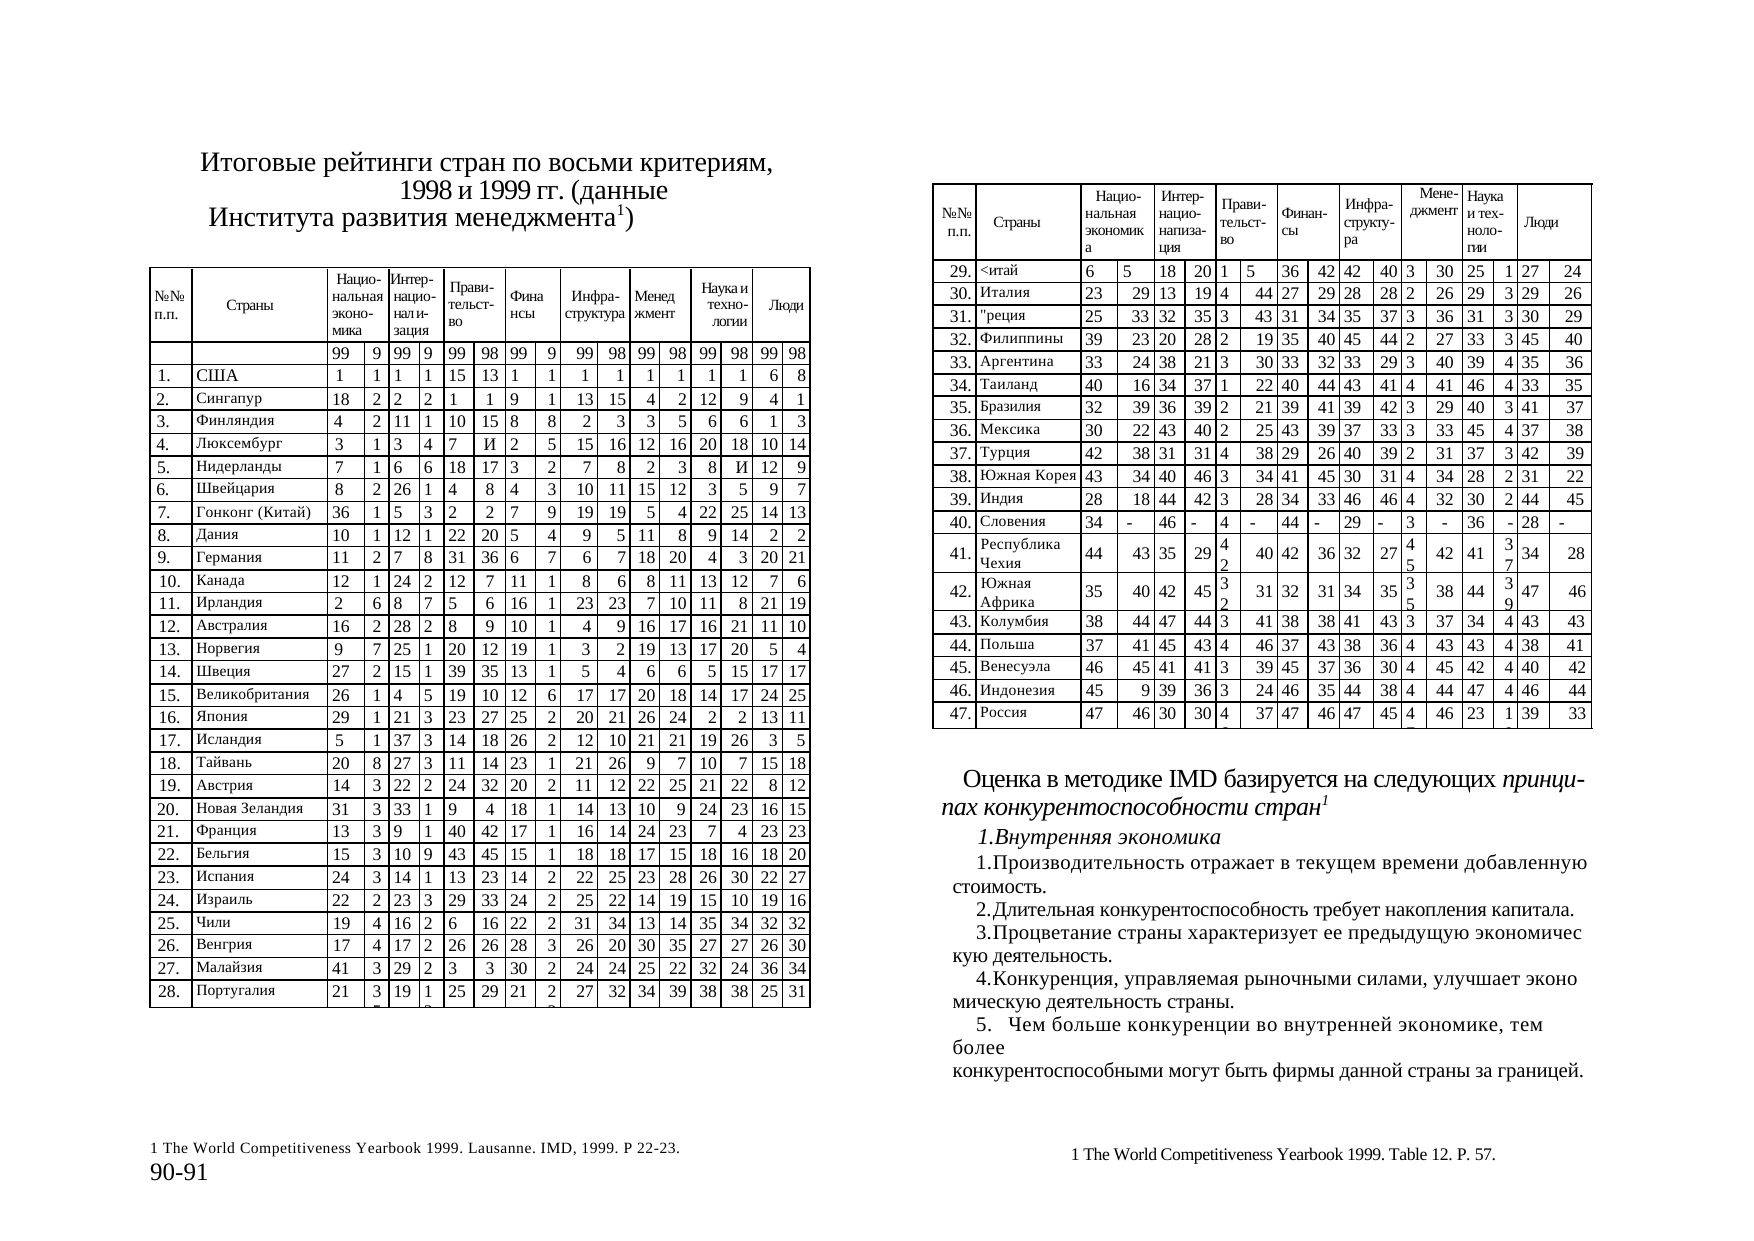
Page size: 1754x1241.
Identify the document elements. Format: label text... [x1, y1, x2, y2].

text 1 The World Competitiveness Yearbook 1999. Table 12. P. 57. [1071, 1144, 1596, 1164]
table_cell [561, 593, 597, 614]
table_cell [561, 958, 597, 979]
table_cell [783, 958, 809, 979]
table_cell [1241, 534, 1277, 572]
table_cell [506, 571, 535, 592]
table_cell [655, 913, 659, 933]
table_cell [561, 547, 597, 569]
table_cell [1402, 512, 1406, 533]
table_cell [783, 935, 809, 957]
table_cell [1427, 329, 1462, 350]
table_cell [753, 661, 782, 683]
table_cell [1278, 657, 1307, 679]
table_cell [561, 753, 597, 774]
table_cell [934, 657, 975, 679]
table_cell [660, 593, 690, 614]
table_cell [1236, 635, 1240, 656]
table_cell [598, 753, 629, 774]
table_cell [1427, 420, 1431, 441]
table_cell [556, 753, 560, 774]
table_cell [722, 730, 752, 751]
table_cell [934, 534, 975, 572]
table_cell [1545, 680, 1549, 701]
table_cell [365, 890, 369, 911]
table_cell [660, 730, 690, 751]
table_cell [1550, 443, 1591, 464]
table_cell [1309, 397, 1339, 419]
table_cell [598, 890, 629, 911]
table_cell 4. [151, 434, 191, 455]
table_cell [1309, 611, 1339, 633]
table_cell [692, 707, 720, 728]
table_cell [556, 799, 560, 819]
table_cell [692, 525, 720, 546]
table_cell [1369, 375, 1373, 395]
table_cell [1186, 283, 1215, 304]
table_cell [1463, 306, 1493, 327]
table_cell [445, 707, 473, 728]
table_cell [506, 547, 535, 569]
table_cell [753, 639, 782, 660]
table_cell 3 [631, 411, 659, 433]
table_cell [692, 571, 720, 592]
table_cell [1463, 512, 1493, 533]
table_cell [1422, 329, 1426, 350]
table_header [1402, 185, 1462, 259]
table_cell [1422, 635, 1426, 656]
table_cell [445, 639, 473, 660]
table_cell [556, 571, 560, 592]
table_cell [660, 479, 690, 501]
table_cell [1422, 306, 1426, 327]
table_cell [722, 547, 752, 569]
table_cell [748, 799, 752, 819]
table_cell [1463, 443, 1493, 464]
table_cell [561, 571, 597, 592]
table_cell 1 [631, 365, 659, 387]
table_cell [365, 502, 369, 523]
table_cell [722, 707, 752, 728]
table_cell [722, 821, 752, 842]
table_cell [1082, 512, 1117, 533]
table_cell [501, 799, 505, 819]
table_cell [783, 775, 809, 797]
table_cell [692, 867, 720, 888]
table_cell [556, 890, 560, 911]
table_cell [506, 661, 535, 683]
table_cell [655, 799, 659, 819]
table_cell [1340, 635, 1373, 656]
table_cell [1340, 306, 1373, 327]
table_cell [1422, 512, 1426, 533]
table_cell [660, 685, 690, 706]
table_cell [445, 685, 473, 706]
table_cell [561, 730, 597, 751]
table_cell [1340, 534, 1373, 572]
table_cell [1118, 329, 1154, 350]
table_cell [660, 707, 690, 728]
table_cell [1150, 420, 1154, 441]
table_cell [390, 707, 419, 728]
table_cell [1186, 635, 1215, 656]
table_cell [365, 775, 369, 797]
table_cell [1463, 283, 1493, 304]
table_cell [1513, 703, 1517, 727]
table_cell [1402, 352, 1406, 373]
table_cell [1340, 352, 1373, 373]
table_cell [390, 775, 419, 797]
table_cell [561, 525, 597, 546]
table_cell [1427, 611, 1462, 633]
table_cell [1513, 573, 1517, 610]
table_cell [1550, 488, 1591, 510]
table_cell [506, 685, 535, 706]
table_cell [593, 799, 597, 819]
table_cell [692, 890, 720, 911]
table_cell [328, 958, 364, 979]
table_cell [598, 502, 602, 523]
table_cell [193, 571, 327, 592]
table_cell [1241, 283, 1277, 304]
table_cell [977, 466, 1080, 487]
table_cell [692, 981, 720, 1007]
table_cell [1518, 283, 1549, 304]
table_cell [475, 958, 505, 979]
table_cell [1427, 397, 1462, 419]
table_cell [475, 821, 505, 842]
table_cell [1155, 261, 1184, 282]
table_cell 1 [390, 365, 419, 387]
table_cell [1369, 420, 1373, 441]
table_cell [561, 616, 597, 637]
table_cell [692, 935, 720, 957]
table_cell 6 [692, 411, 720, 433]
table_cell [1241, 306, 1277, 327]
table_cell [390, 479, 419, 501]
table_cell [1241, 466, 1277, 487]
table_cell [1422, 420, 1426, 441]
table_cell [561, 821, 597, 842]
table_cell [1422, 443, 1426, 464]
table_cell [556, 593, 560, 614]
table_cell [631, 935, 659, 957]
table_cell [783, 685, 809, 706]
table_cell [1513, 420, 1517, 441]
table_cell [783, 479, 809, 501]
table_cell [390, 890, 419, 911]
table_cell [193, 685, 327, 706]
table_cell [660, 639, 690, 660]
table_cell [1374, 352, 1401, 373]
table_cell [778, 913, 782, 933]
table_cell 1 [692, 365, 720, 387]
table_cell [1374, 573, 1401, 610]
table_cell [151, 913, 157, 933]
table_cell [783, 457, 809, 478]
table_cell 6 [753, 365, 782, 387]
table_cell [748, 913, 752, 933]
text 90-91 [150, 1157, 811, 1185]
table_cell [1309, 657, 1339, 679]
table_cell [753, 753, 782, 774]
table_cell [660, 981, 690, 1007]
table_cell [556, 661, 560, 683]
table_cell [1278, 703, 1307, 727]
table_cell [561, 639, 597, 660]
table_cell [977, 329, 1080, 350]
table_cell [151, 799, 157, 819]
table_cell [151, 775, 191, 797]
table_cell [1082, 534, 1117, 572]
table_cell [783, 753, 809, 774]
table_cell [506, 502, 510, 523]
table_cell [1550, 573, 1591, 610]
table_cell Финляндия [193, 411, 327, 433]
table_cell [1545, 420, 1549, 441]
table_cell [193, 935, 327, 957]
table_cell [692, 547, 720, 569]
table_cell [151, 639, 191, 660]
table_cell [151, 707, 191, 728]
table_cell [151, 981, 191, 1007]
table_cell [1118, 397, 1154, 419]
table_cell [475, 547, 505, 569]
table_cell 7 [445, 434, 473, 455]
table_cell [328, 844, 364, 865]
text Оценка в методике IMD базируется на следующих принципах конкурентоспособности стран1 [941, 766, 1596, 821]
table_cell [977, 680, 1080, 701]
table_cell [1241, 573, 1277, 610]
table_cell 2 [506, 434, 535, 455]
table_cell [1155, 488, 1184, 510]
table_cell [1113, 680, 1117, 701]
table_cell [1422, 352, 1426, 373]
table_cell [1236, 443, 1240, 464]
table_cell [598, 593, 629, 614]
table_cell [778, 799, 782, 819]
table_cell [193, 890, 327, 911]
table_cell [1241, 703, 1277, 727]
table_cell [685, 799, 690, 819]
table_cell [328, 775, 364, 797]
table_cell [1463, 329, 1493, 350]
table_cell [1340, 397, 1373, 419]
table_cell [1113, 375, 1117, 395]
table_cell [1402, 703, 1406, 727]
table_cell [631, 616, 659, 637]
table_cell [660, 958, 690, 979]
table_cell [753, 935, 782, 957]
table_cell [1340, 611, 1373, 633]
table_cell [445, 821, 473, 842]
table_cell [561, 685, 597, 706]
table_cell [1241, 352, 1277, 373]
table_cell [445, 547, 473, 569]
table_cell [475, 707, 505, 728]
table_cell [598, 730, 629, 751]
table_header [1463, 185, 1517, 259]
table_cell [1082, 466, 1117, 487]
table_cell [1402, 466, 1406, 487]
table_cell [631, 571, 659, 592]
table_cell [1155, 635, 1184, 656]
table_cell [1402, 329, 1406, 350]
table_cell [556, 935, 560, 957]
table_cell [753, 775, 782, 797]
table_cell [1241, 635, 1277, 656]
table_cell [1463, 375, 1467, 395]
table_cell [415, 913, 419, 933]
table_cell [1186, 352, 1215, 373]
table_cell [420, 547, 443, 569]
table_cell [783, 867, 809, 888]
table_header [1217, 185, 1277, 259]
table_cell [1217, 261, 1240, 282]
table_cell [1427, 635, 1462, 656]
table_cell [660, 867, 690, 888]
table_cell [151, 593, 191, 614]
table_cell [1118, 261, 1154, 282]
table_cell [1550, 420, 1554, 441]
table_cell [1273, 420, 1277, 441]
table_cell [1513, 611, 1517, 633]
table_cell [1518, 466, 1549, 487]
table_cell 2 [561, 411, 597, 433]
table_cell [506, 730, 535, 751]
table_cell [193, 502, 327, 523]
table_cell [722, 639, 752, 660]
table_header Правительство [445, 268, 505, 341]
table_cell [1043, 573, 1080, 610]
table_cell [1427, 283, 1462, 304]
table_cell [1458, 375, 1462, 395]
text 1998 и 1999 гг. (данные Института развития менеджмента1) [208, 177, 759, 232]
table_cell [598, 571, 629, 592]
table_cell 13 [475, 365, 505, 387]
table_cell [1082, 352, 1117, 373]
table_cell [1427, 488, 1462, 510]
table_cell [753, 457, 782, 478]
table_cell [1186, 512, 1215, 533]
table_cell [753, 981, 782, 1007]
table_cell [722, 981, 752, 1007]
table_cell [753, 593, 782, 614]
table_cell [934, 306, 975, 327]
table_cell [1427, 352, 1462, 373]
table_cell 8 [536, 411, 560, 433]
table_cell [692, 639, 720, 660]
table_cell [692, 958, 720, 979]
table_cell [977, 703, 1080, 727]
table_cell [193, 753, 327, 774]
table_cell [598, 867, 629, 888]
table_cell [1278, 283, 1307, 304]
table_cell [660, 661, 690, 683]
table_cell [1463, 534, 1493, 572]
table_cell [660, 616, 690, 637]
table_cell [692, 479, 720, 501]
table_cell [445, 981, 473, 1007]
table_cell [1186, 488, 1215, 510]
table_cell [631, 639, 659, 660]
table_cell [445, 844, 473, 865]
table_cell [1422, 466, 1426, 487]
table_cell 3. [151, 411, 191, 433]
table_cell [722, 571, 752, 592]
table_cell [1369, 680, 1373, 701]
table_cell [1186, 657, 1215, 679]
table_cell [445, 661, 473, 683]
table_header Страны [193, 268, 327, 341]
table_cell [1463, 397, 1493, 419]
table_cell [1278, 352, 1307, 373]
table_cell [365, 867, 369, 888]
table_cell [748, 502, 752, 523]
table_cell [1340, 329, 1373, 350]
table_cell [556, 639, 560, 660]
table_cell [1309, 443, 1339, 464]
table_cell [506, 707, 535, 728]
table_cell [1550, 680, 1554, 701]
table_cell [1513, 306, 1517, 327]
list Процветание страны характеризует ее предыдущую экономичес кую деятельность. [952, 921, 1596, 967]
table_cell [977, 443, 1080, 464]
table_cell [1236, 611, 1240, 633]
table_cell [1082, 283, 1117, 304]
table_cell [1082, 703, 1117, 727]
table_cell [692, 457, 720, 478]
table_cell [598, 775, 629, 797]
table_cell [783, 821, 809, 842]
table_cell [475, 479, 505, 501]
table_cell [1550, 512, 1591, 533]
list Производительность отражает в текущем времени добавленную стоимость. [952, 849, 1596, 898]
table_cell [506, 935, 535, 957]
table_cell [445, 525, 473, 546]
list Чем больше конкуренции во внутренней экономике, тем более конкурентоспособными могут быть фирмы данной страны за границей. [952, 1013, 1596, 1082]
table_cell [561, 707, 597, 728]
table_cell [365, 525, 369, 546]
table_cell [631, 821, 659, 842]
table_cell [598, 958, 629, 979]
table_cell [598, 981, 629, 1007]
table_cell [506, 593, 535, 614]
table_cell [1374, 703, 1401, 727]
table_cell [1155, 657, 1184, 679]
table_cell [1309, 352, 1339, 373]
table_cell 5 [536, 434, 560, 455]
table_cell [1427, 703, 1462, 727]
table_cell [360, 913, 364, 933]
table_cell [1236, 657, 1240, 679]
table_cell 15 [561, 434, 597, 455]
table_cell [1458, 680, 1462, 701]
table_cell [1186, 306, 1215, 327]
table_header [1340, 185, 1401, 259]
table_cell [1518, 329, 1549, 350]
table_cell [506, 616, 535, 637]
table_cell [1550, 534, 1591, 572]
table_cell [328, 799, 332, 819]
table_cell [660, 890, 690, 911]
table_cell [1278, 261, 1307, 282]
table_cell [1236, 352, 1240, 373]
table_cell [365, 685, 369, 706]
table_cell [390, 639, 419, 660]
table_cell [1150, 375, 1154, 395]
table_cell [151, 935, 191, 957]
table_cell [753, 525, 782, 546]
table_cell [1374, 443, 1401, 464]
text 1.Внутренняя экономика [977, 823, 1596, 849]
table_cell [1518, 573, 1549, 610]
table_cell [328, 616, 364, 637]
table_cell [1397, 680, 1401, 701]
list Конкуренция, управляемая рыночными силами, улучшает эконо мическую деятельность страны. [952, 967, 1596, 1013]
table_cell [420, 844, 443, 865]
table_cell 15 [445, 365, 473, 387]
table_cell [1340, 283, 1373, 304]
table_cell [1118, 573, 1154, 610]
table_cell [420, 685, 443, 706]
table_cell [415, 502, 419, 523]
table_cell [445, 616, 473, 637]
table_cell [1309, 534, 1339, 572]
table_header №№ п.п. [151, 268, 192, 341]
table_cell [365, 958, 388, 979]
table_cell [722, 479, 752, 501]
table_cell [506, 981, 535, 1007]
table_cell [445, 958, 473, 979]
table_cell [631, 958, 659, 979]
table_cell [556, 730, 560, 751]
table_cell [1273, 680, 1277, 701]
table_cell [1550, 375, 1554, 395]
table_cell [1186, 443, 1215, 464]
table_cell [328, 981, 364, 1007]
table_cell 1 [598, 365, 629, 387]
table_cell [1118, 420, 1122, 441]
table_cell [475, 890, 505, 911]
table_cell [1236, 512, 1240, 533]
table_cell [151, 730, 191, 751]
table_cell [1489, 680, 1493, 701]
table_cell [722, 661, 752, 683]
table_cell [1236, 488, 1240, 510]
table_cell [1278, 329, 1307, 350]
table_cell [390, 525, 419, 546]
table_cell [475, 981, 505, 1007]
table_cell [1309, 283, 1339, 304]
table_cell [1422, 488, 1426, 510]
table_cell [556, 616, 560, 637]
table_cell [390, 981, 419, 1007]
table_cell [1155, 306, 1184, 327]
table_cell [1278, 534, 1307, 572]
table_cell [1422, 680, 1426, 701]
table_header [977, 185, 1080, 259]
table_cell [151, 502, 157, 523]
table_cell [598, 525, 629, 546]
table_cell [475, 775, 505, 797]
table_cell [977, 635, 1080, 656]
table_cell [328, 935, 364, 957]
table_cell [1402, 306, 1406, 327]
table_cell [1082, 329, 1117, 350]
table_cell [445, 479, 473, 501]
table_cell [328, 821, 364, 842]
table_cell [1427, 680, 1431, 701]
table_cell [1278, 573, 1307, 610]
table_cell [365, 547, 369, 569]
table_header Интернационал и-зация [390, 268, 444, 341]
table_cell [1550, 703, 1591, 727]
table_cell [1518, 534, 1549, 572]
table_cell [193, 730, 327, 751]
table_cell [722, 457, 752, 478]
table_header Национальная экономика [328, 268, 389, 341]
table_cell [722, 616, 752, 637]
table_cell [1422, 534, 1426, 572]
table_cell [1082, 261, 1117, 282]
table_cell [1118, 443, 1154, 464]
table_cell 98 [660, 343, 690, 364]
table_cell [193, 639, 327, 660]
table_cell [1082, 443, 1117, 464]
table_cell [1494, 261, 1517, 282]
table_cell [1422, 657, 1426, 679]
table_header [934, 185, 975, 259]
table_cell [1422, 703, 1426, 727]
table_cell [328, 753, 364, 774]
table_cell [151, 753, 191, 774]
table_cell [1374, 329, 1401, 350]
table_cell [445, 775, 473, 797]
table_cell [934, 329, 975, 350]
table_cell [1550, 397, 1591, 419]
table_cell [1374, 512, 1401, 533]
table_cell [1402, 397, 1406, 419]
table_cell 98 [783, 343, 809, 364]
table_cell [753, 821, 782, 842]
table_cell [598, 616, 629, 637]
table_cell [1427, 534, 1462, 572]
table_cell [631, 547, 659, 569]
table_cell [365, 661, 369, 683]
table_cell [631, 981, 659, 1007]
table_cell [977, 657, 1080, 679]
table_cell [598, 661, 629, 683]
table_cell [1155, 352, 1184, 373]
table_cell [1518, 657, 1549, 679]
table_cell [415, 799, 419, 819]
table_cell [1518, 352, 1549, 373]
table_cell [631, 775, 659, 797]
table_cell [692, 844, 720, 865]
table_cell 10 [445, 411, 473, 433]
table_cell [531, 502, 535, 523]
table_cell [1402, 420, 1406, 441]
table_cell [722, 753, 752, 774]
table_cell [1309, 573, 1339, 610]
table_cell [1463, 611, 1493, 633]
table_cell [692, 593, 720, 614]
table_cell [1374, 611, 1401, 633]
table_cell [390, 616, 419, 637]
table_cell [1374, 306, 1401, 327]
table_cell 3 [598, 411, 629, 433]
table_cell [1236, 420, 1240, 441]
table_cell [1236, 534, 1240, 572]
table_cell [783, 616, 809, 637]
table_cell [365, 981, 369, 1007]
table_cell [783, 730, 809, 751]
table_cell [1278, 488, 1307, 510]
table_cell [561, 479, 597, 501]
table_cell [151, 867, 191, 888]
table_cell 5 [660, 411, 690, 433]
table_cell 16 [660, 434, 690, 455]
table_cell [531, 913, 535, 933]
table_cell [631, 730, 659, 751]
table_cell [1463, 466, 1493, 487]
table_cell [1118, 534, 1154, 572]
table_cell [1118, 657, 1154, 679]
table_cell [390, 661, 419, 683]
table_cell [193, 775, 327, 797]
table_cell 1 [660, 365, 690, 387]
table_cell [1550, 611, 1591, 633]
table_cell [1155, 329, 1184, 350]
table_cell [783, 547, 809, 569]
table_cell 8 [506, 411, 535, 433]
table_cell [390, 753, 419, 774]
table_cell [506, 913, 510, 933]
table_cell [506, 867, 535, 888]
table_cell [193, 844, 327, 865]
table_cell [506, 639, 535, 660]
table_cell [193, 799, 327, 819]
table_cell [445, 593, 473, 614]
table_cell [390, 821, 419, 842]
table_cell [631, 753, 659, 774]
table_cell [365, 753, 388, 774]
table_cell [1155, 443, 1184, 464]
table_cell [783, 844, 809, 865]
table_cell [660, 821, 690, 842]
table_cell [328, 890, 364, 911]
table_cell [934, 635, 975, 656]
table_cell 98 [475, 343, 505, 364]
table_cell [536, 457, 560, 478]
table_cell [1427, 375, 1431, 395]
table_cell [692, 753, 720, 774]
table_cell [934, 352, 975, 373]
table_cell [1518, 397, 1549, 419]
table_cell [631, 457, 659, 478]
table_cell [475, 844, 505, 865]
table_cell 99 [390, 343, 419, 364]
table_cell Сингапур [193, 388, 327, 409]
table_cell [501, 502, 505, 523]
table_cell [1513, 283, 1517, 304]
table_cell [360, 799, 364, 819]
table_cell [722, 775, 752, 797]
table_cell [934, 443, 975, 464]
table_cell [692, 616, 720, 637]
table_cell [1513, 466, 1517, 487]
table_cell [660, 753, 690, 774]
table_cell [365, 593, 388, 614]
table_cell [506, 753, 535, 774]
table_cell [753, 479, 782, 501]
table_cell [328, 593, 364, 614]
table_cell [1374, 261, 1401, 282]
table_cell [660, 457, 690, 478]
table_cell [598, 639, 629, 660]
table_cell 1 [753, 411, 782, 433]
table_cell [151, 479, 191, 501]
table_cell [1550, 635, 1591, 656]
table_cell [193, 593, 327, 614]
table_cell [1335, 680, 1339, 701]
table_cell 98 [598, 343, 629, 364]
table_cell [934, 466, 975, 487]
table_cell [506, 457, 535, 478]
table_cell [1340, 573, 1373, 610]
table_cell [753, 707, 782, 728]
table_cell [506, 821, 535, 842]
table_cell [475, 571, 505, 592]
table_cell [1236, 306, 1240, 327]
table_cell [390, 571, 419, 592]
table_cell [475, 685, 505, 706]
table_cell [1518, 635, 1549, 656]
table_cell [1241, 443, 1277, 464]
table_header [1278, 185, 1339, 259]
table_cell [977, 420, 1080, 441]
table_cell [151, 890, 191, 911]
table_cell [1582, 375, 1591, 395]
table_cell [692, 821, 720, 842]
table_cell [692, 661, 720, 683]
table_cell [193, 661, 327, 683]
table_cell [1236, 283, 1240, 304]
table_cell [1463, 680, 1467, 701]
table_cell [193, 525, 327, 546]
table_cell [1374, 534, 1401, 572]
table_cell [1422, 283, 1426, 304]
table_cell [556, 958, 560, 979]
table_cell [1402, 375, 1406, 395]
table_cell 4 [420, 434, 443, 455]
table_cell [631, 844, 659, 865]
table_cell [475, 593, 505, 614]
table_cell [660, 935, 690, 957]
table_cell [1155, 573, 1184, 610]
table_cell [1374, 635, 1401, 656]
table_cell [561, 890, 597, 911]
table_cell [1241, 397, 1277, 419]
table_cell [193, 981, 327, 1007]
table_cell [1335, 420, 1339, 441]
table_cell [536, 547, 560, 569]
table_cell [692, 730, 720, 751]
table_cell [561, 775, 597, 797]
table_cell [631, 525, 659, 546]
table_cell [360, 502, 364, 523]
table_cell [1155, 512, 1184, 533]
table_cell 1 [328, 365, 364, 387]
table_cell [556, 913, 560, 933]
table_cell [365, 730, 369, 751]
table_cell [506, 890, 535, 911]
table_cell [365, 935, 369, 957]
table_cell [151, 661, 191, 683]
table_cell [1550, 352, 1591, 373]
table_header Финансы [506, 268, 560, 341]
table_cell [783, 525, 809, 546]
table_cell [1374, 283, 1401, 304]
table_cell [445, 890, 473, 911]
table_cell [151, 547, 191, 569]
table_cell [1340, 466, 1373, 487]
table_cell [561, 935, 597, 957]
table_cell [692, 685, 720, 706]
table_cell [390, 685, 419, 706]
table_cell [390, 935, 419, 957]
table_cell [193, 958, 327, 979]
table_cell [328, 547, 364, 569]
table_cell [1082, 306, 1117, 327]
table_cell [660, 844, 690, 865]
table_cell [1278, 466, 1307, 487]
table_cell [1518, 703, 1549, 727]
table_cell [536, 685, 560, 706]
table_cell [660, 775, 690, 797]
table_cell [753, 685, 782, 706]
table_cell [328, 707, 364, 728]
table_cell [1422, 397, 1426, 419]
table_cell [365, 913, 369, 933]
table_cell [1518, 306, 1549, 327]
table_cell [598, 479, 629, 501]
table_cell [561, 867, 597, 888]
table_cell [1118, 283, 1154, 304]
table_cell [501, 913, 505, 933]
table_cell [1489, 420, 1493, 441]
table_header Инфраструктура [561, 268, 630, 341]
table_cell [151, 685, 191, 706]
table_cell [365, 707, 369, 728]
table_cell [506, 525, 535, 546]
table_cell Люксембург [193, 434, 327, 455]
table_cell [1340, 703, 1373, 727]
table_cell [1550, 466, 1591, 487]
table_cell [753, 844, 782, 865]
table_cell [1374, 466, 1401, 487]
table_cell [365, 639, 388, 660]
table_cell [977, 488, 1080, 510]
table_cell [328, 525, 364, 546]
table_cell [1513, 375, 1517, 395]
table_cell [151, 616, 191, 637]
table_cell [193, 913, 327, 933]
table_cell 6 [420, 457, 443, 478]
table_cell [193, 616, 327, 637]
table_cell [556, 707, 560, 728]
table_cell 1 [506, 365, 535, 387]
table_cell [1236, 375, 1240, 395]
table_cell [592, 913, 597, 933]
table_cell 1 [722, 365, 752, 387]
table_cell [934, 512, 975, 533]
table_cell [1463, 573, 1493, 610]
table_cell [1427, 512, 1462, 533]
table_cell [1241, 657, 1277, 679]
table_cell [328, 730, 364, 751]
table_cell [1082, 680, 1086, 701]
table_cell 99 [445, 343, 473, 364]
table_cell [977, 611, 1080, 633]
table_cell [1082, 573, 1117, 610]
table_cell 1. [151, 365, 191, 387]
table_header Люди [753, 268, 809, 341]
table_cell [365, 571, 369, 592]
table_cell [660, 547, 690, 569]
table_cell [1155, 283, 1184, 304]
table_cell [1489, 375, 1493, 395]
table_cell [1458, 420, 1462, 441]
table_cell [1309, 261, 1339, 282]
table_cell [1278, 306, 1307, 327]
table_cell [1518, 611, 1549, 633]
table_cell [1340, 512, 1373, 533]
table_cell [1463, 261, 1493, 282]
table_cell 99 [328, 343, 364, 364]
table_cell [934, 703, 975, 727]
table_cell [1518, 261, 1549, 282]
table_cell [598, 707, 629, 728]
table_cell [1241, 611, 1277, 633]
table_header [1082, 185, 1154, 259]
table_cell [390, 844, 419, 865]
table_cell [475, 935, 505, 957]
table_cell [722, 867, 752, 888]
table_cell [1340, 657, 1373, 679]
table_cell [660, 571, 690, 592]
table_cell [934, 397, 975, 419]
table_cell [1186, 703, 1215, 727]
table_cell 1 [365, 365, 388, 387]
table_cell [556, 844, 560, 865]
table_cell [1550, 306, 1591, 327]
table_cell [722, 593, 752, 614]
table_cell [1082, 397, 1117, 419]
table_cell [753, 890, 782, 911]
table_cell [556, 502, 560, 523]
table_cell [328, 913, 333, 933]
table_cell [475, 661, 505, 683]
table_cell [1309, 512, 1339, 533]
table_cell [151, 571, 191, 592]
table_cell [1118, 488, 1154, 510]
text 1 The World Competitiveness Yearbook 1999. Lausanne. IMD, 1999. P 22-23. [150, 1139, 811, 1157]
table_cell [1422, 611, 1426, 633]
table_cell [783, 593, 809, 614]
table_header Менеджмент [631, 268, 691, 341]
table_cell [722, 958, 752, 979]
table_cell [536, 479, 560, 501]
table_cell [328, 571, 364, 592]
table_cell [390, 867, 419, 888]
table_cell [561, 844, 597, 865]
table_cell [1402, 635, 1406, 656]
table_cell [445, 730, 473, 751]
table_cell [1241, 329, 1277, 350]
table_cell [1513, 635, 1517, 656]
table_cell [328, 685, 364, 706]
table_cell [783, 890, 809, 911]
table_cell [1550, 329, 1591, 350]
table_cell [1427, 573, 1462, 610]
table_cell 11 [390, 411, 419, 433]
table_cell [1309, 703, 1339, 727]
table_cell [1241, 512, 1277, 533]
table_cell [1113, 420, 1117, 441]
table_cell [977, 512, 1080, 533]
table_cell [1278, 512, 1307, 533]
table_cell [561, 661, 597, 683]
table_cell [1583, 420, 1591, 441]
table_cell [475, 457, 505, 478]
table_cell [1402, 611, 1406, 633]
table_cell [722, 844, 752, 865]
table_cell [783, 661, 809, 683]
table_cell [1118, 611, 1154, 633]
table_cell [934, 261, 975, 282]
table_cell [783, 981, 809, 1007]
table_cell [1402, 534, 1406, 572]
table_cell 4 [328, 411, 364, 433]
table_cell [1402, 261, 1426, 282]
table_cell 99 [753, 343, 782, 364]
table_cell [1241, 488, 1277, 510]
table_cell [323, 343, 327, 364]
table_cell 99 [692, 343, 720, 364]
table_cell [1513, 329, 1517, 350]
table_cell США [193, 365, 327, 387]
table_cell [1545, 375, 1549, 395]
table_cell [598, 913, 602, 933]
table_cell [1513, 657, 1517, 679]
table_cell 18 [445, 457, 473, 478]
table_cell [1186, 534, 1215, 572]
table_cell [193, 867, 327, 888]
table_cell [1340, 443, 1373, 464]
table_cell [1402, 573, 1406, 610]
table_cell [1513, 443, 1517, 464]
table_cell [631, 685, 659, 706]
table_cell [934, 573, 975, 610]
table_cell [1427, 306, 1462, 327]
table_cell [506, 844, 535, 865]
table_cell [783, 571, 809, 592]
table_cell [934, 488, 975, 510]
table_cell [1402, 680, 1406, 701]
table_cell 5. [151, 457, 191, 478]
table_cell 98 [722, 343, 752, 364]
table_cell 1 [420, 365, 443, 387]
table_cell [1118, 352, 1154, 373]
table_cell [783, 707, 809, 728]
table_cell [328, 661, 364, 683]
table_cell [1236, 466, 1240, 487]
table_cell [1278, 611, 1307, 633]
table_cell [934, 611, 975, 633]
table_cell 99 [631, 343, 659, 364]
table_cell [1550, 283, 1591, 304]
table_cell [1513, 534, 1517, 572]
table_cell И [475, 434, 505, 455]
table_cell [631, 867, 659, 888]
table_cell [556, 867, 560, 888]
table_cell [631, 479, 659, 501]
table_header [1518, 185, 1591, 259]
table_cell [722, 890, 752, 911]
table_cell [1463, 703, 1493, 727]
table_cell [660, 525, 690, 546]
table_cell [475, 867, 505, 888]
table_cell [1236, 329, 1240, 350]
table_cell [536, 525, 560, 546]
table_cell 14 [783, 434, 809, 455]
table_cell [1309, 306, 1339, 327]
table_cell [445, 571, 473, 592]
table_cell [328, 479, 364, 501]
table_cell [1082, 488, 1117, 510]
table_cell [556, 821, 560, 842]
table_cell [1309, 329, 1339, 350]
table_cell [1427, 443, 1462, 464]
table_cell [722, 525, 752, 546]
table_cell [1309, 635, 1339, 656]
list Длительная конкурентоспособность требует накопления капитала. [976, 898, 1596, 921]
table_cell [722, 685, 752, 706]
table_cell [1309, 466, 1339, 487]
text Итоговые рейтинги стран по восьми критериям, [200, 150, 810, 177]
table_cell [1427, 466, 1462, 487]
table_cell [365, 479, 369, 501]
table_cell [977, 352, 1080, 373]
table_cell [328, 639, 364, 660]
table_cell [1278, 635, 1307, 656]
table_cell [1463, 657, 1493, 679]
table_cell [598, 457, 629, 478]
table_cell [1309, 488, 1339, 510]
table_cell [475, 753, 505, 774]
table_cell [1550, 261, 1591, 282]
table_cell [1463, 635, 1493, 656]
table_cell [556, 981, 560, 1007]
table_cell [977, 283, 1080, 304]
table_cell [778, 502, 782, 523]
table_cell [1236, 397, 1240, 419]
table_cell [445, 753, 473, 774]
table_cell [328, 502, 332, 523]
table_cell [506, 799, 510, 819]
table_cell 12 [631, 434, 659, 455]
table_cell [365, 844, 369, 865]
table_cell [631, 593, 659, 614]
table_cell 99 [506, 343, 535, 364]
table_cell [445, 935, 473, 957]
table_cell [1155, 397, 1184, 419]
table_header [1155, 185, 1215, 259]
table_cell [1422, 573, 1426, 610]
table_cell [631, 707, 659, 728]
table_cell 10 [753, 434, 782, 455]
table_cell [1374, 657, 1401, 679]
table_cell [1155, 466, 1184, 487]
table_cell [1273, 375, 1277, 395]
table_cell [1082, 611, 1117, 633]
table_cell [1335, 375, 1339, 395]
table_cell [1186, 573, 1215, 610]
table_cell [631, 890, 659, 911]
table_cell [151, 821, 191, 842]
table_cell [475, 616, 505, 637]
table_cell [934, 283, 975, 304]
table_cell 15 [475, 411, 505, 433]
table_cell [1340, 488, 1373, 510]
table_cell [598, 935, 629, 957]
table_cell 3 [328, 434, 364, 455]
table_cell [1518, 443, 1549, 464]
table_cell Нидерланды [193, 457, 327, 478]
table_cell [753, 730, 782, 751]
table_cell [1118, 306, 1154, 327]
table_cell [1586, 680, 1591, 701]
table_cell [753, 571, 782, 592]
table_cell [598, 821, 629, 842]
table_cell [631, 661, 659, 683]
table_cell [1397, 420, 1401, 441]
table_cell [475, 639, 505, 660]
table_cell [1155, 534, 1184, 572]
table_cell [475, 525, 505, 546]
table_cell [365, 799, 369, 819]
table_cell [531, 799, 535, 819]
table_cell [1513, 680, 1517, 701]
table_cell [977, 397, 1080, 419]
table_cell 6 [722, 411, 752, 433]
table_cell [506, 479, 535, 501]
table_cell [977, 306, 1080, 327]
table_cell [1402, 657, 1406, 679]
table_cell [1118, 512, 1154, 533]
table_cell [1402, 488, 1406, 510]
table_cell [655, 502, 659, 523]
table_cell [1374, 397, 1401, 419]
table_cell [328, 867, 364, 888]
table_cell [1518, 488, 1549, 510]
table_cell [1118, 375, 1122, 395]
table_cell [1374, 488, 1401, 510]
table_cell 3 [783, 411, 809, 433]
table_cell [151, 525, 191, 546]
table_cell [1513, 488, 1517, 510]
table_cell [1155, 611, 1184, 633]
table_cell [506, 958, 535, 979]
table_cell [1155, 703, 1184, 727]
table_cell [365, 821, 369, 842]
table_cell 18 [722, 434, 752, 455]
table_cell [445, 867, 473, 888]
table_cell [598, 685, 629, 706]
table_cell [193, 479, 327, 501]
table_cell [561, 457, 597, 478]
table_cell 1 [536, 365, 560, 387]
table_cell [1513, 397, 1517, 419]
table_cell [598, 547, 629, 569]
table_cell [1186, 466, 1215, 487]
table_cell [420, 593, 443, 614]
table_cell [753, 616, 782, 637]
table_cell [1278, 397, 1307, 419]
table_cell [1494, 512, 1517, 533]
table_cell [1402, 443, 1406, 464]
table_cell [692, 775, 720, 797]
table_cell 3 [390, 434, 419, 455]
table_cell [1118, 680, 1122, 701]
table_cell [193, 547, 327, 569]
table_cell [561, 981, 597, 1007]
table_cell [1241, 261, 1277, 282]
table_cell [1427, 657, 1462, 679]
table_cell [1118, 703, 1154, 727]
table_cell 20 [692, 434, 720, 455]
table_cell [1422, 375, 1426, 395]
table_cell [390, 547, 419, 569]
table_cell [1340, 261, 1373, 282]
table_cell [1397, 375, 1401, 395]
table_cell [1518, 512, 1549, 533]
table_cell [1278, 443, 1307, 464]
table_cell 16 [598, 434, 629, 455]
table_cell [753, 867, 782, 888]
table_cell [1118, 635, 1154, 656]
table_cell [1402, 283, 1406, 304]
table_cell 99 [561, 343, 597, 364]
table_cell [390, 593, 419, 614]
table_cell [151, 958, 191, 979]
table_cell 1 [561, 365, 597, 387]
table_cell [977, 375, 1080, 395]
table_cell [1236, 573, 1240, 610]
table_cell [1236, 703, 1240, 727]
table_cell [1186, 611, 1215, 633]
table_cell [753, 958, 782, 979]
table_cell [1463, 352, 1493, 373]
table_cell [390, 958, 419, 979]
table_cell 8 [783, 365, 809, 387]
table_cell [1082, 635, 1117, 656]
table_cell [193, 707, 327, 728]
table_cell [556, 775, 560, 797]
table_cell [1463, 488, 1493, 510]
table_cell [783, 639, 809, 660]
table_cell 6 [390, 457, 419, 478]
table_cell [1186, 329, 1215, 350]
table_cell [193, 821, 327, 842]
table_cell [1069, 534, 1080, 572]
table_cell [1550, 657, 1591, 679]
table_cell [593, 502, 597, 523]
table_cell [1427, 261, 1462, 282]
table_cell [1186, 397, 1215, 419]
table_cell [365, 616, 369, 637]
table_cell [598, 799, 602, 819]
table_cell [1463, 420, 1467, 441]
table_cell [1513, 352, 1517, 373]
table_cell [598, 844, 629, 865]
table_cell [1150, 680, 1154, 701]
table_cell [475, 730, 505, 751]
table_header Наука и технологии [692, 268, 752, 341]
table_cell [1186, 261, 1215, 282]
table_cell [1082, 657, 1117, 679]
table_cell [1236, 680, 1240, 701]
table_cell 7 [328, 457, 364, 478]
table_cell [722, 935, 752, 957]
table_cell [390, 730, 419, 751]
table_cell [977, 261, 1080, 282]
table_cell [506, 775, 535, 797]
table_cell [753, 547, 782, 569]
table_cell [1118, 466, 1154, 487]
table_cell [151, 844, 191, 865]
